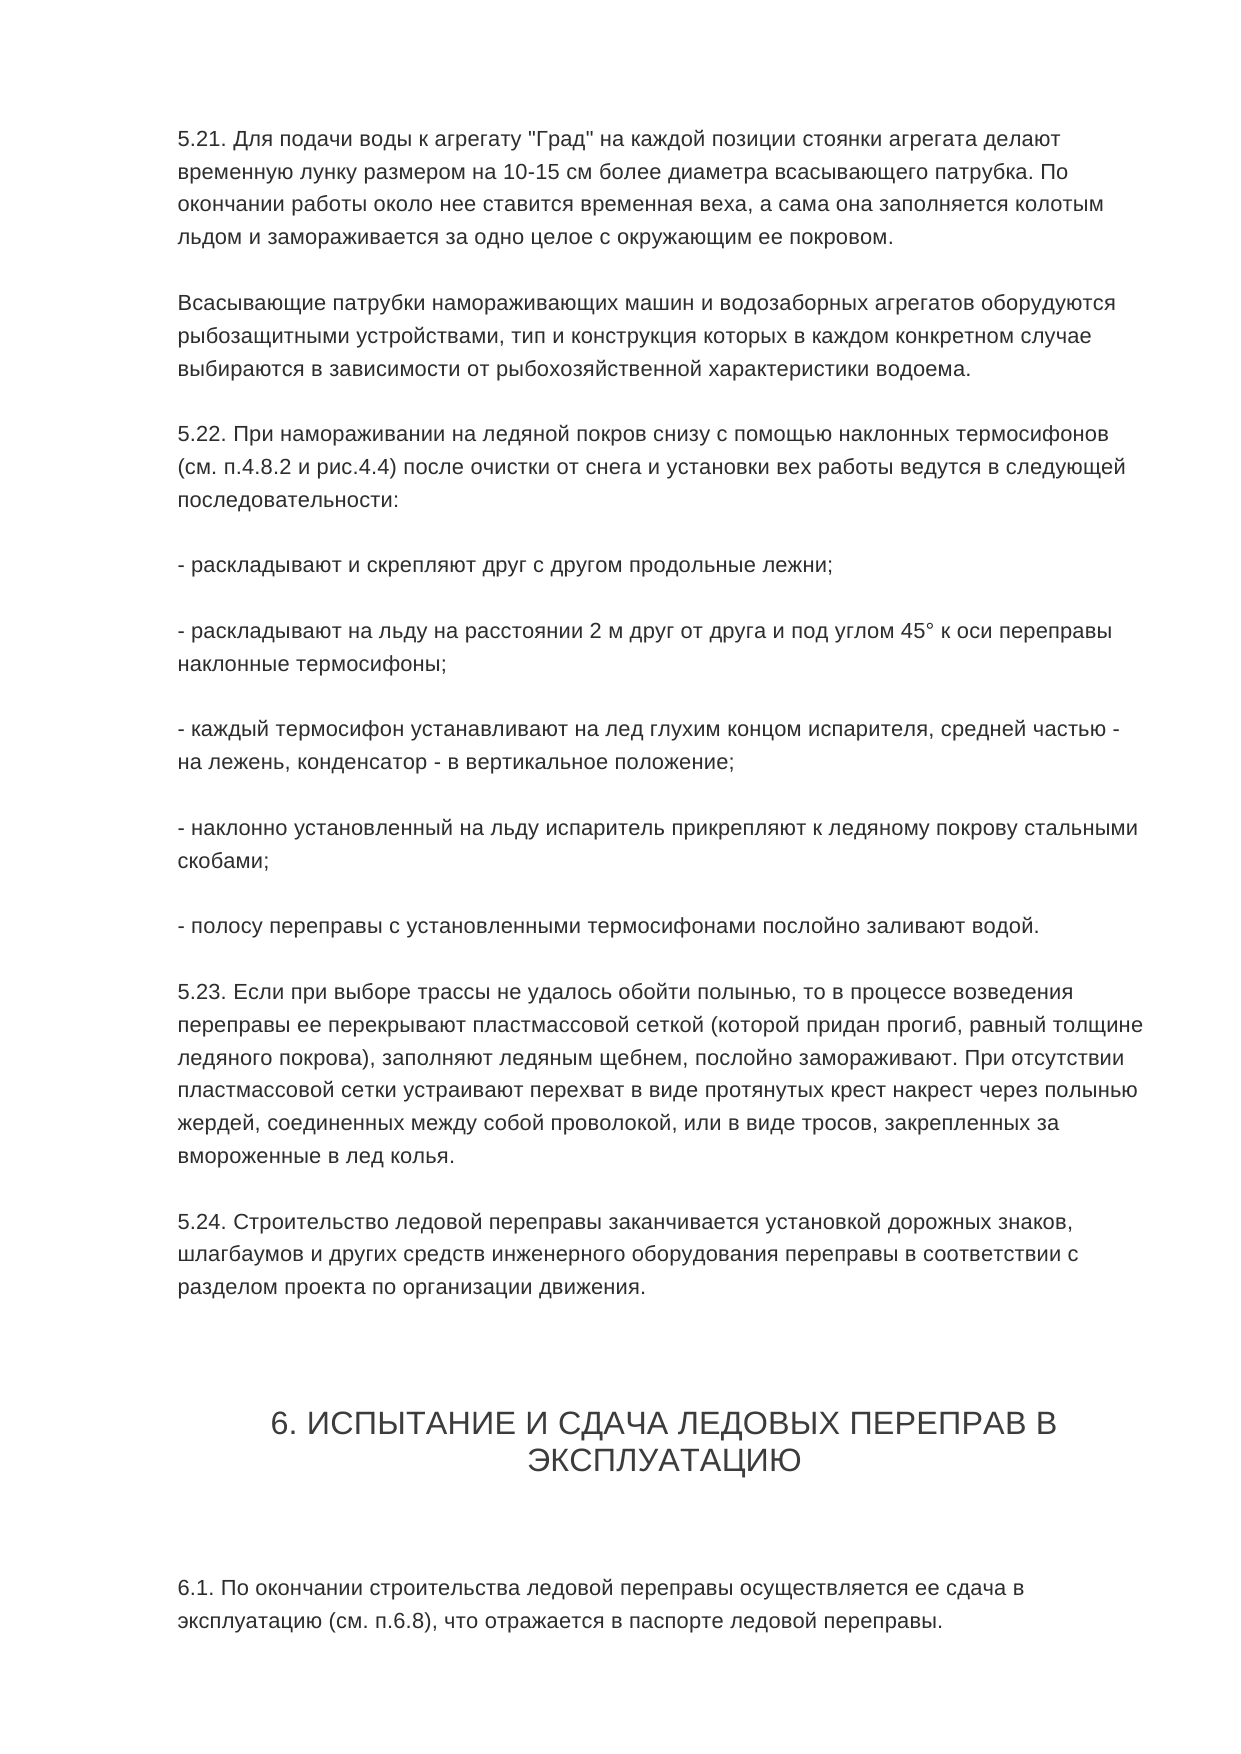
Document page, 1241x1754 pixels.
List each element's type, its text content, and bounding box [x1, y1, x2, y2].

text 5.21. Для подачи воды к агрегату "Град" на каждой позиции стоянки агрегата делают временную лунку размером на 10-15 см более диаметра всасывающего патрубка. По окончании работы около нее ставится временная веха, а сама она заполняется колотым льдом и замораживается за одно целое с окружающим ее покровом. Всасывающие патрубки намораживающих машин и водозаборных агрегатов оборудуются рыбозащитными устройствами, тип и конструкция которых в каждом конкретном случае выбираются в зависимости от рыбохозяйственной характеристики водоема. [177, 118, 1152, 413]
text 6. ИСПЫТАНИЕ И СДАЧА ЛЕДОВЫХ ПЕРЕПРАВ В ЭКСПЛУАТАЦИЮ [177, 1404, 1152, 1478]
text 5.22. При намораживании на ледяной покров снизу с помощью наклонных термосифонов (см. п.4.8.2 и рис.4.4) после очистки от снега и установки вех работы ведутся в следующей последовательности: - раскладывают и скрепляют друг с другом продольные лежни; - раскладывают на льду на расстоянии 2 м друг от друга и под углом 45° к оси переправы наклонные термосифоны; - каждый термосифон устанавливают на лед глухим концом испарителя, средней частью - на лежень, конденсатор - в вертикальное положение; - наклонно установленный на льду испаритель прикрепляют к ледяному покрову стальными скобами; - полосу переправы с установленными термосифонами послойно заливают водой. [177, 413, 1152, 971]
text 5.23. Если при выборе трассы не удалось обойти полынью, то в процессе возведения переправы ее перекрывают пластмассовой сеткой (которой придан прогиб, равный толщине ледяного покрова), заполняют ледяным щебнем, послойно замораживают. При отсутствии пластмассовой сетки устраивают перехват в виде протянутых крест накрест через полынью жердей, соединенных между собой проволокой, или в виде тросов, закрепленных за вмороженные в лед колья. [177, 971, 1152, 1201]
text 5.24. Строительство ледовой переправы заканчивается установкой дорожных знаков, шлагбаумов и других средств инженерного оборудования переправы в соответствии с разделом проекта по организации движения. [177, 1201, 1152, 1365]
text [177, 1567, 1152, 1633]
